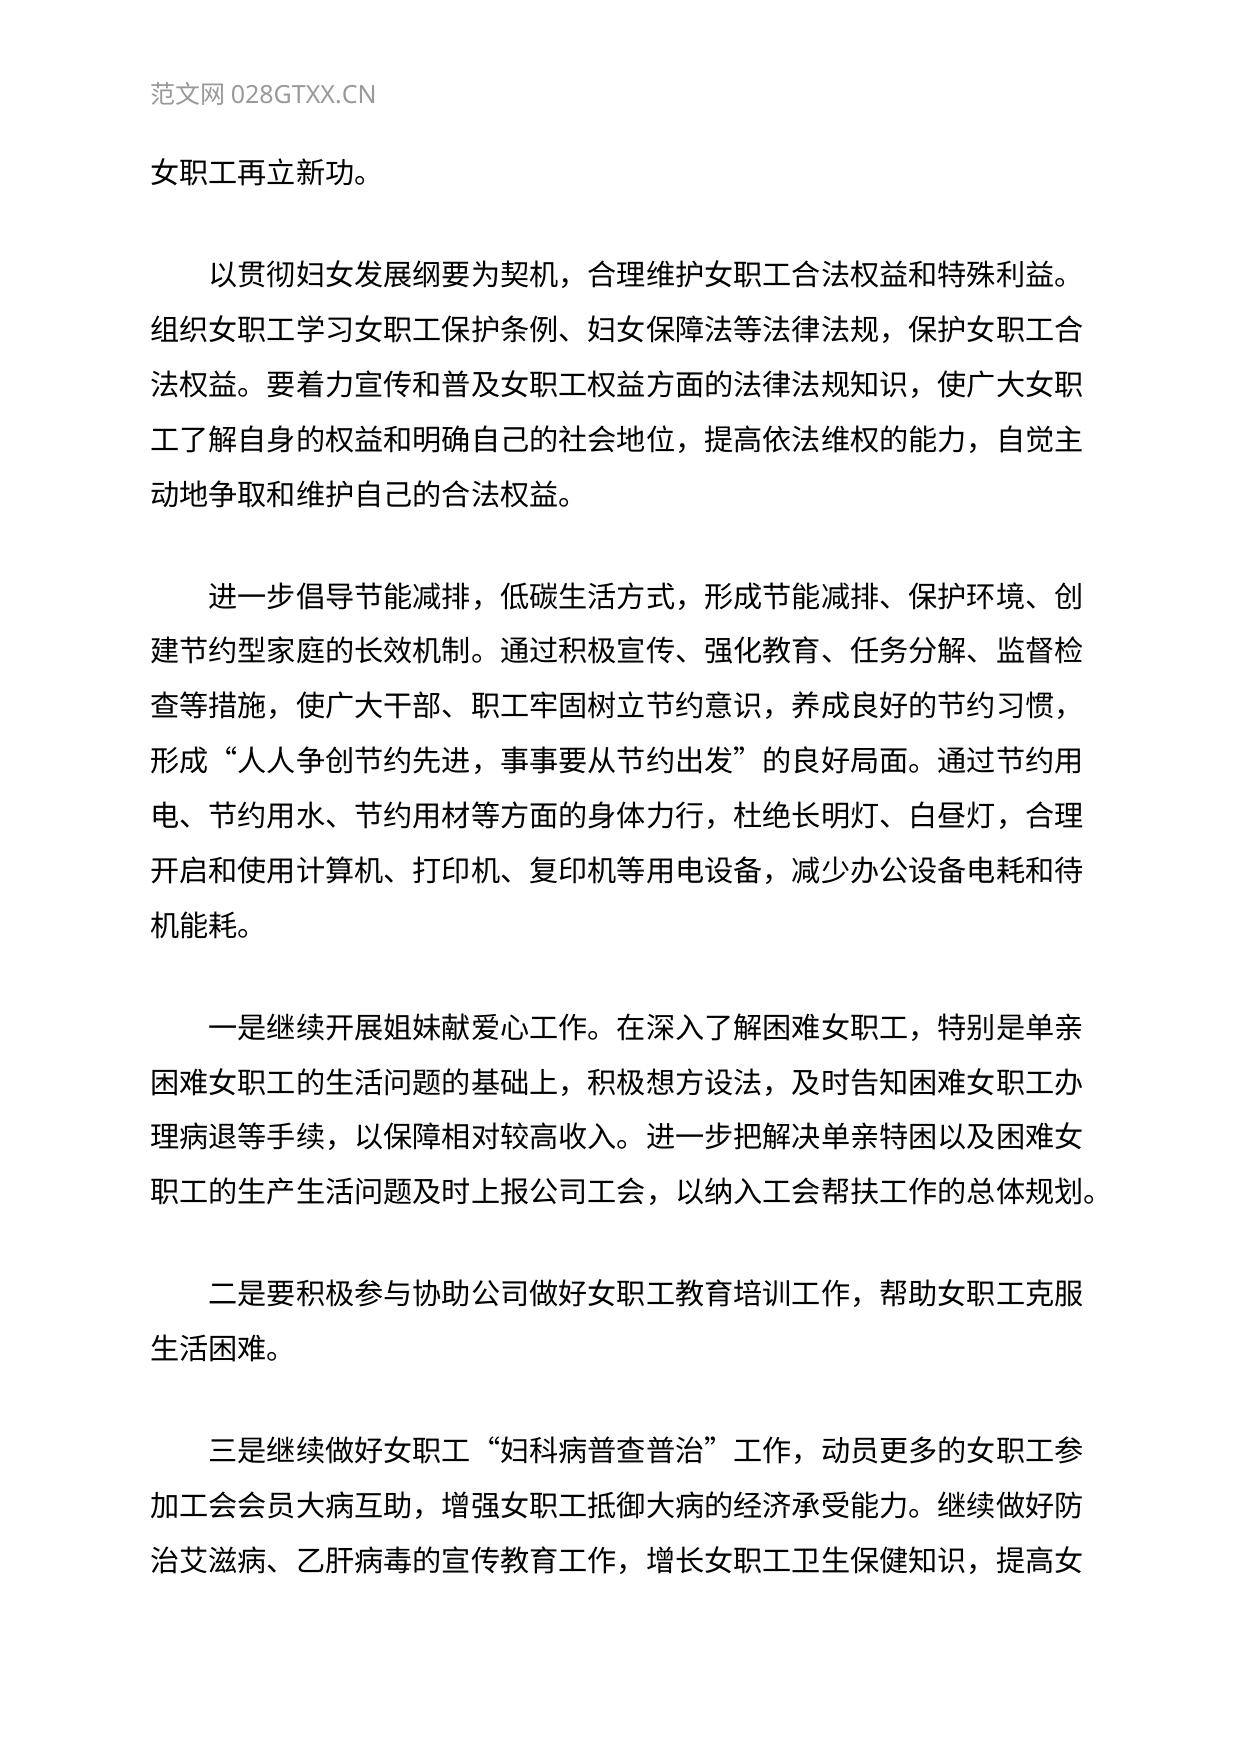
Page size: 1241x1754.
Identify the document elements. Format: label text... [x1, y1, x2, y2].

text 二是要积极参与协助公司做好女职工教育培训工作，帮助女职工克服生活困难。 [150, 1271, 1090, 1368]
text 一是继续开展姐妹献爱心工作。在深入了解困难女职工，特别是单亲困难女职工的生活问题的基础上，积极想方设法，及时告知困难女职工办理病退等手续，以保障相对较高收入。进一步把解决单亲特困以及困难女职工的生产生活问题及时上报公司工会，以纳入工会帮扶工作的总体规划。 [150, 1004, 1090, 1211]
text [150, 150, 1090, 192]
text 以贯彻妇女发展纲要为契机，合理维护女职工合法权益和特殊利益。组织女职工学习女职工保护条例、妇女保障法等法律法规，保护女职工合法权益。要着力宣传和普及女职工权益方面的法律法规知识，使广大女职工了解自身的权益和明确自己的社会地位，提高依法维权的能力，自觉主动地争取和维护自己的合法权益。 [150, 252, 1090, 514]
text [150, 1427, 1090, 1579]
text 进一步倡导节能减排，低碳生活方式，形成节能减排、保护环境、创建节约型家庭的长效机制。通过积极宣传、强化教育、任务分解、监督检查等措施，使广大干部、职工牢固树立节约意识，养成良好的节约习惯，形成“人人争创节约先进，事事要从节约出发”的良好局面。通过节约用电、节约用水、节约用材等方面的身体力行，杜绝长明灯、白昼灯，合理开启和使用计算机、打印机、复印机等用电设备，减少办公设备电耗和待机能耗。 [150, 573, 1090, 945]
